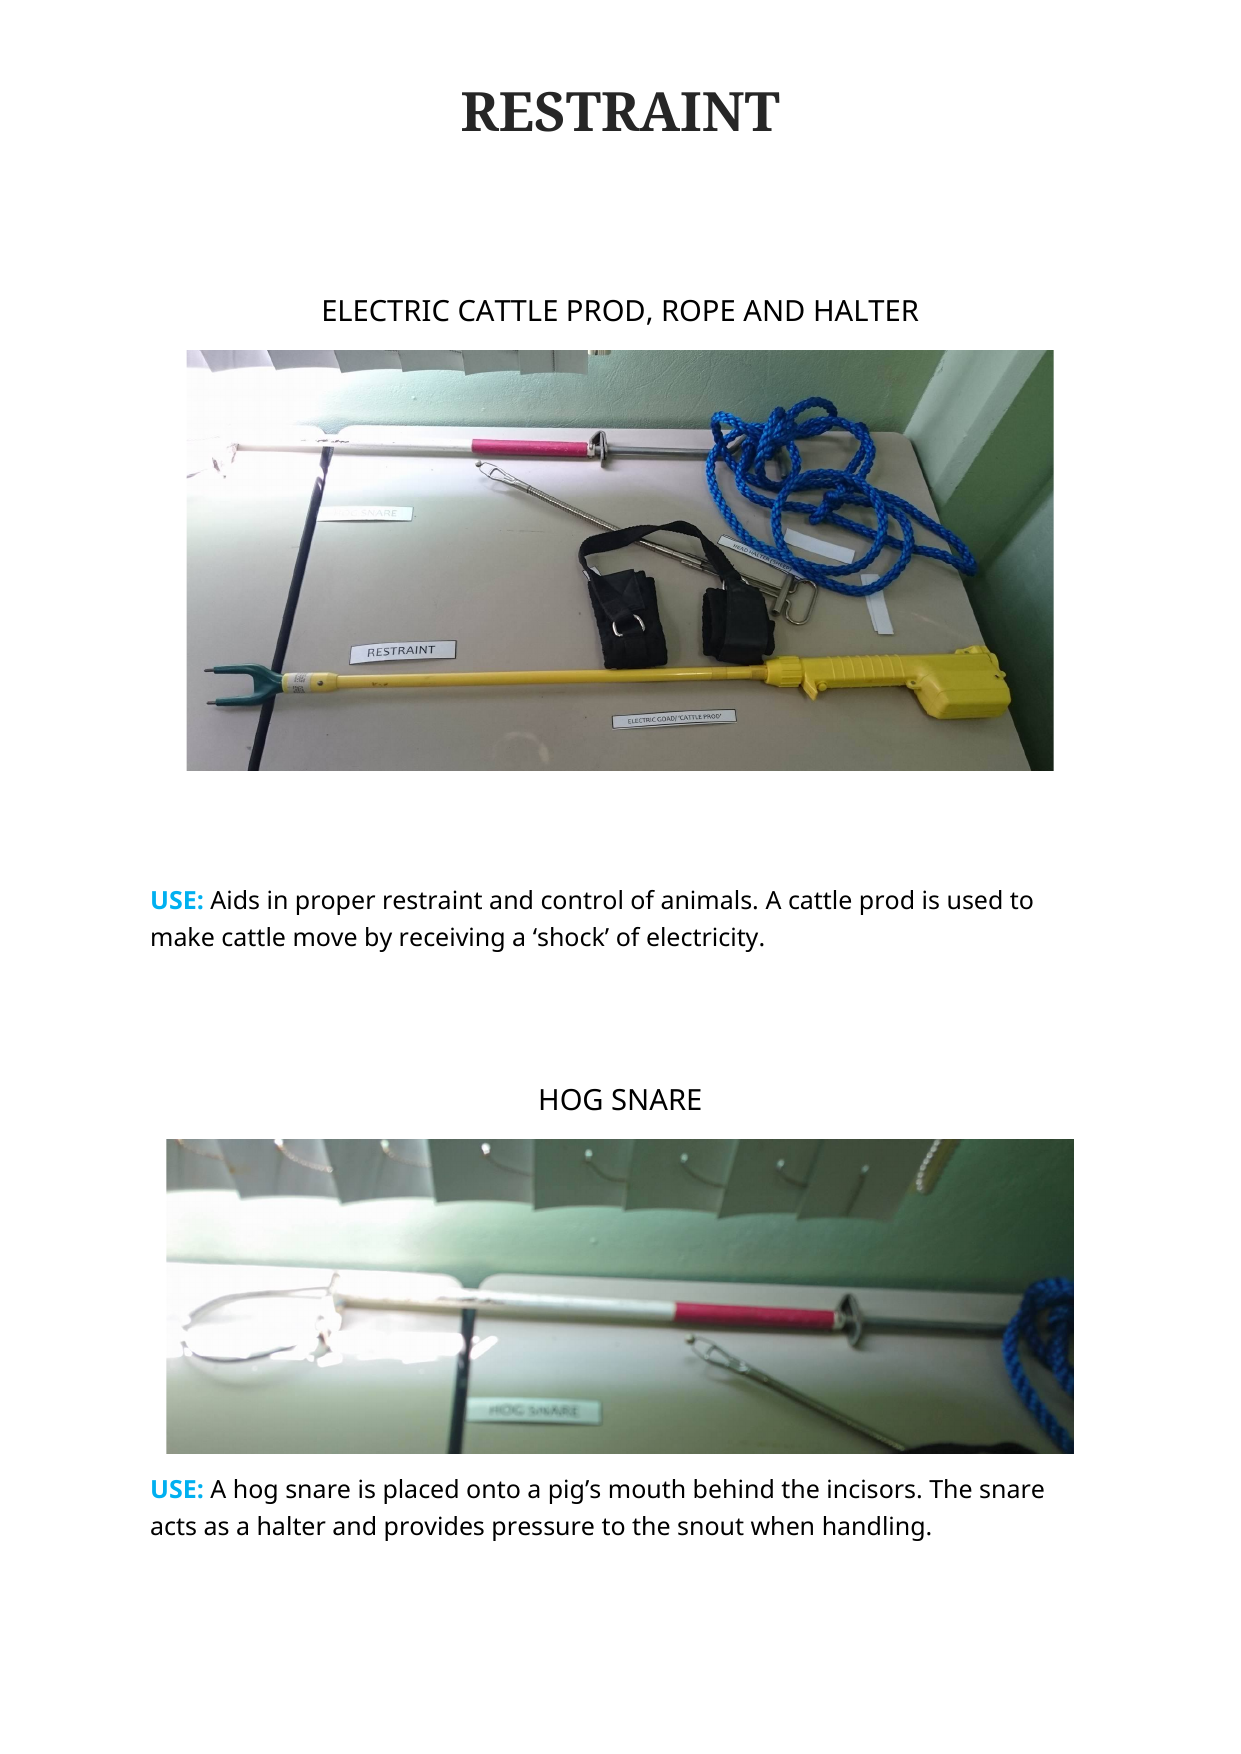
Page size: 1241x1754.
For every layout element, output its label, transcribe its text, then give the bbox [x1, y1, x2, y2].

text ELECTRIC CATTLE PROD, ROPE AND HALTER [150, 291, 1090, 330]
text USE: Aids in proper restraint and control of animals. A cattle prod is used to make cattle move by receiving a ‘shock’ of electricity. [150, 883, 1090, 954]
picture [186, 350, 1054, 771]
text HOG SNARE [150, 1079, 1090, 1119]
text USE: A hog snare is placed onto a pig’s mouth behind the incisors. The snare acts as a halter and provides pressure to the snout when handling. [150, 1472, 1090, 1543]
picture [166, 1139, 1074, 1454]
